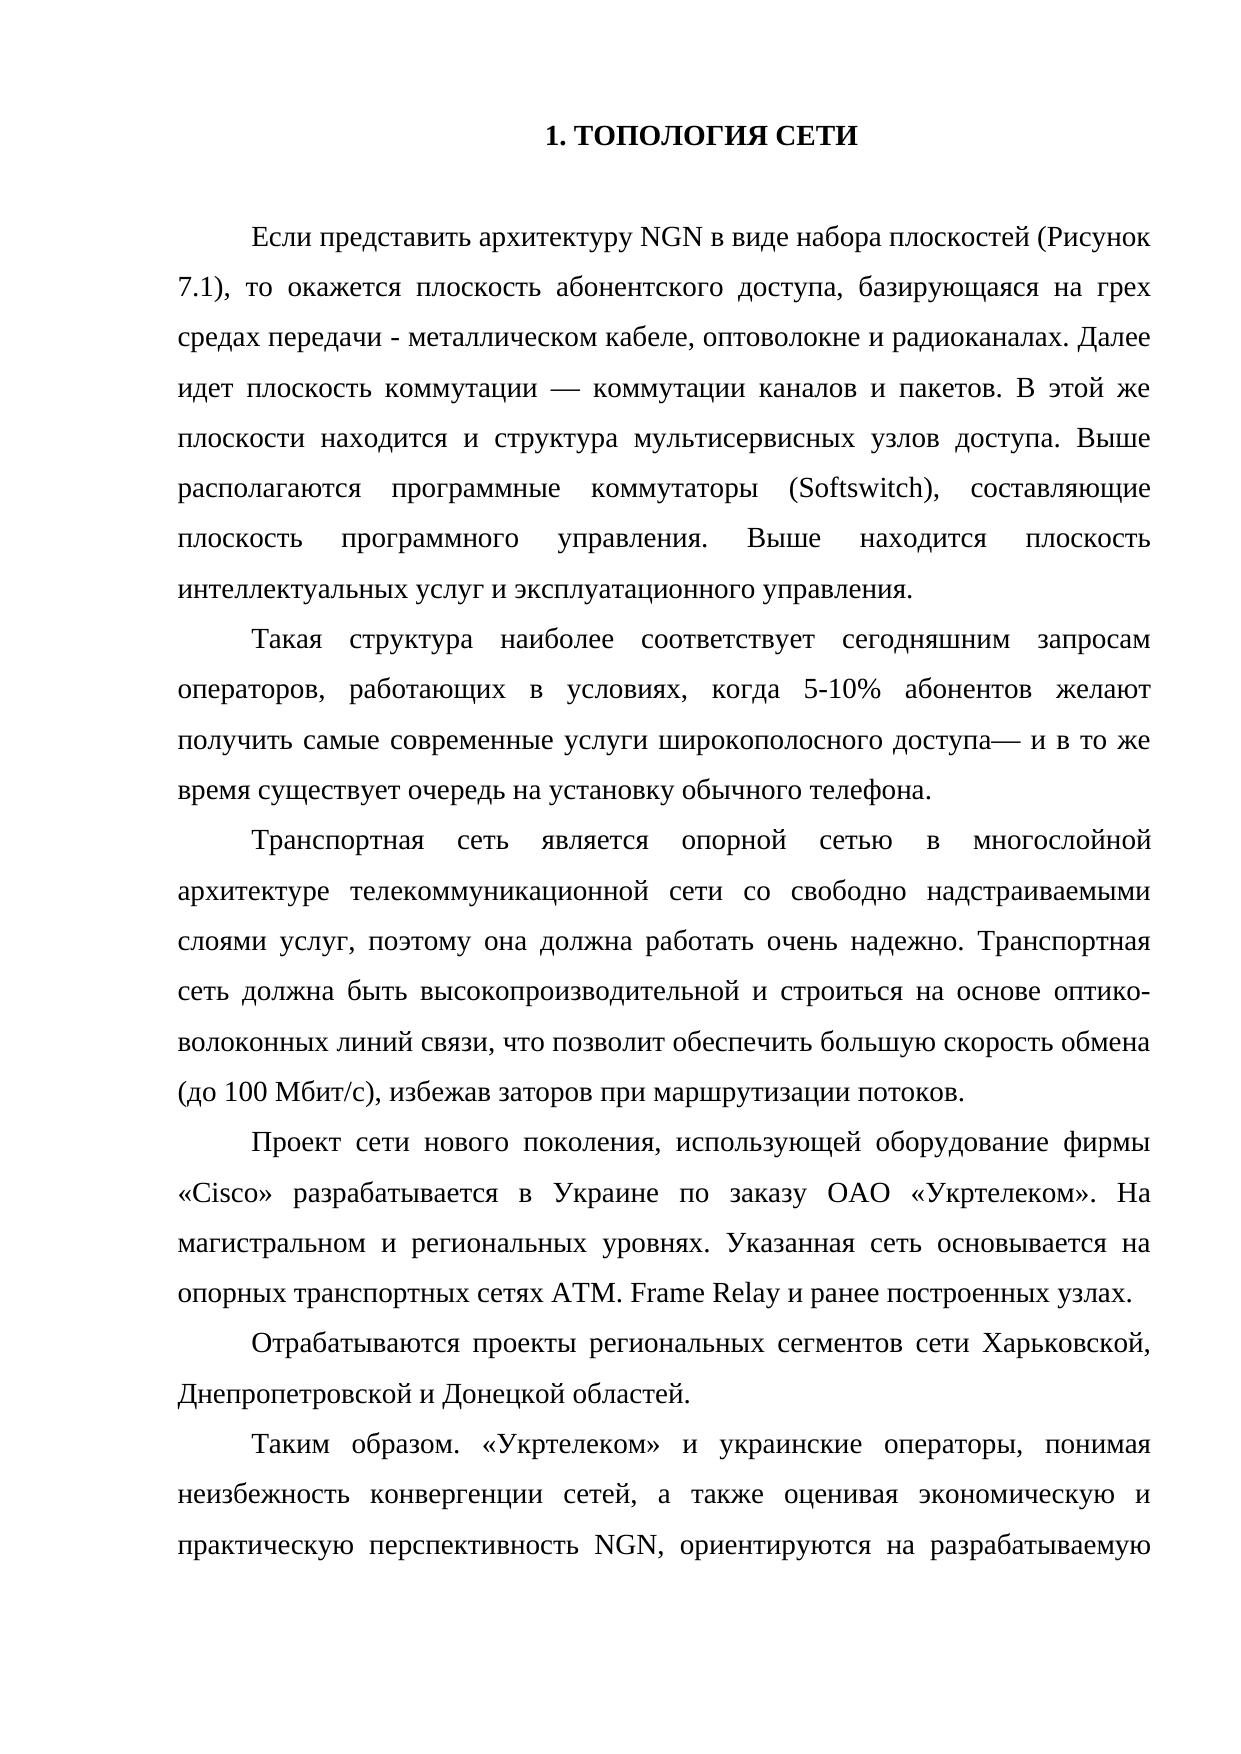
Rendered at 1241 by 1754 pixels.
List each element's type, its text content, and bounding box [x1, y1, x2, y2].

text Отрабатываются проекты региональных сегментов сети Харьковской, Днепропетровской и Донецкой областей. [177, 1326, 1152, 1409]
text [177, 1426, 1152, 1560]
text 1. Топология сети [177, 118, 1152, 152]
text Проект сети нового поколения, использующей оборудование фирмы «Cisco» разрабатывается в Украине по заказу ОАО «Укртелеком». На магистральном и региональных уровнях. Указанная сеть основывается на опорных транспортных сетях ATM. Frame Relay и ранее построенных узлах. [177, 1124, 1152, 1309]
text Если представить архитектуру NGN в виде набора плоскостей (Рисунок 7.1), то окажется плоскость абонентского доступа, базирующаяся на грех средах передачи - металлическом кабеле, оптоволокне и радиоканалах. Далее идет плоскость коммутации — коммутации каналов и пакетов. В этой же плоскости находится и структура мультисервисных узлов доступа. Выше располагаются программные коммутаторы (Softswitch), составляющие плоскость программного управления. Выше находится плоскость интеллектуальных услуг и эксплуатационного управления. [177, 219, 1152, 604]
text Транспортная сеть является опорной сетью в многослойной архитектуре телекоммуникационной сети со свободно надстраиваемыми слоями услуг, поэтому она должна работать очень надежно. Транспортная сеть должна быть высокопроизводительной и строиться на основе оптико- волоконных линий связи, что позволит обеспечить большую скорость обмена (до 100 Мбит/с), избежав заторов при маршрутизации потоков. [177, 822, 1152, 1108]
text Такая структура наиболее соответствует сегодняшним запросам операторов, работающих в условиях, когда 5-10% абонентов желают получить самые современные услуги широкополосного доступа— и в то же время существует очередь на установку обычного телефона. [177, 621, 1152, 806]
